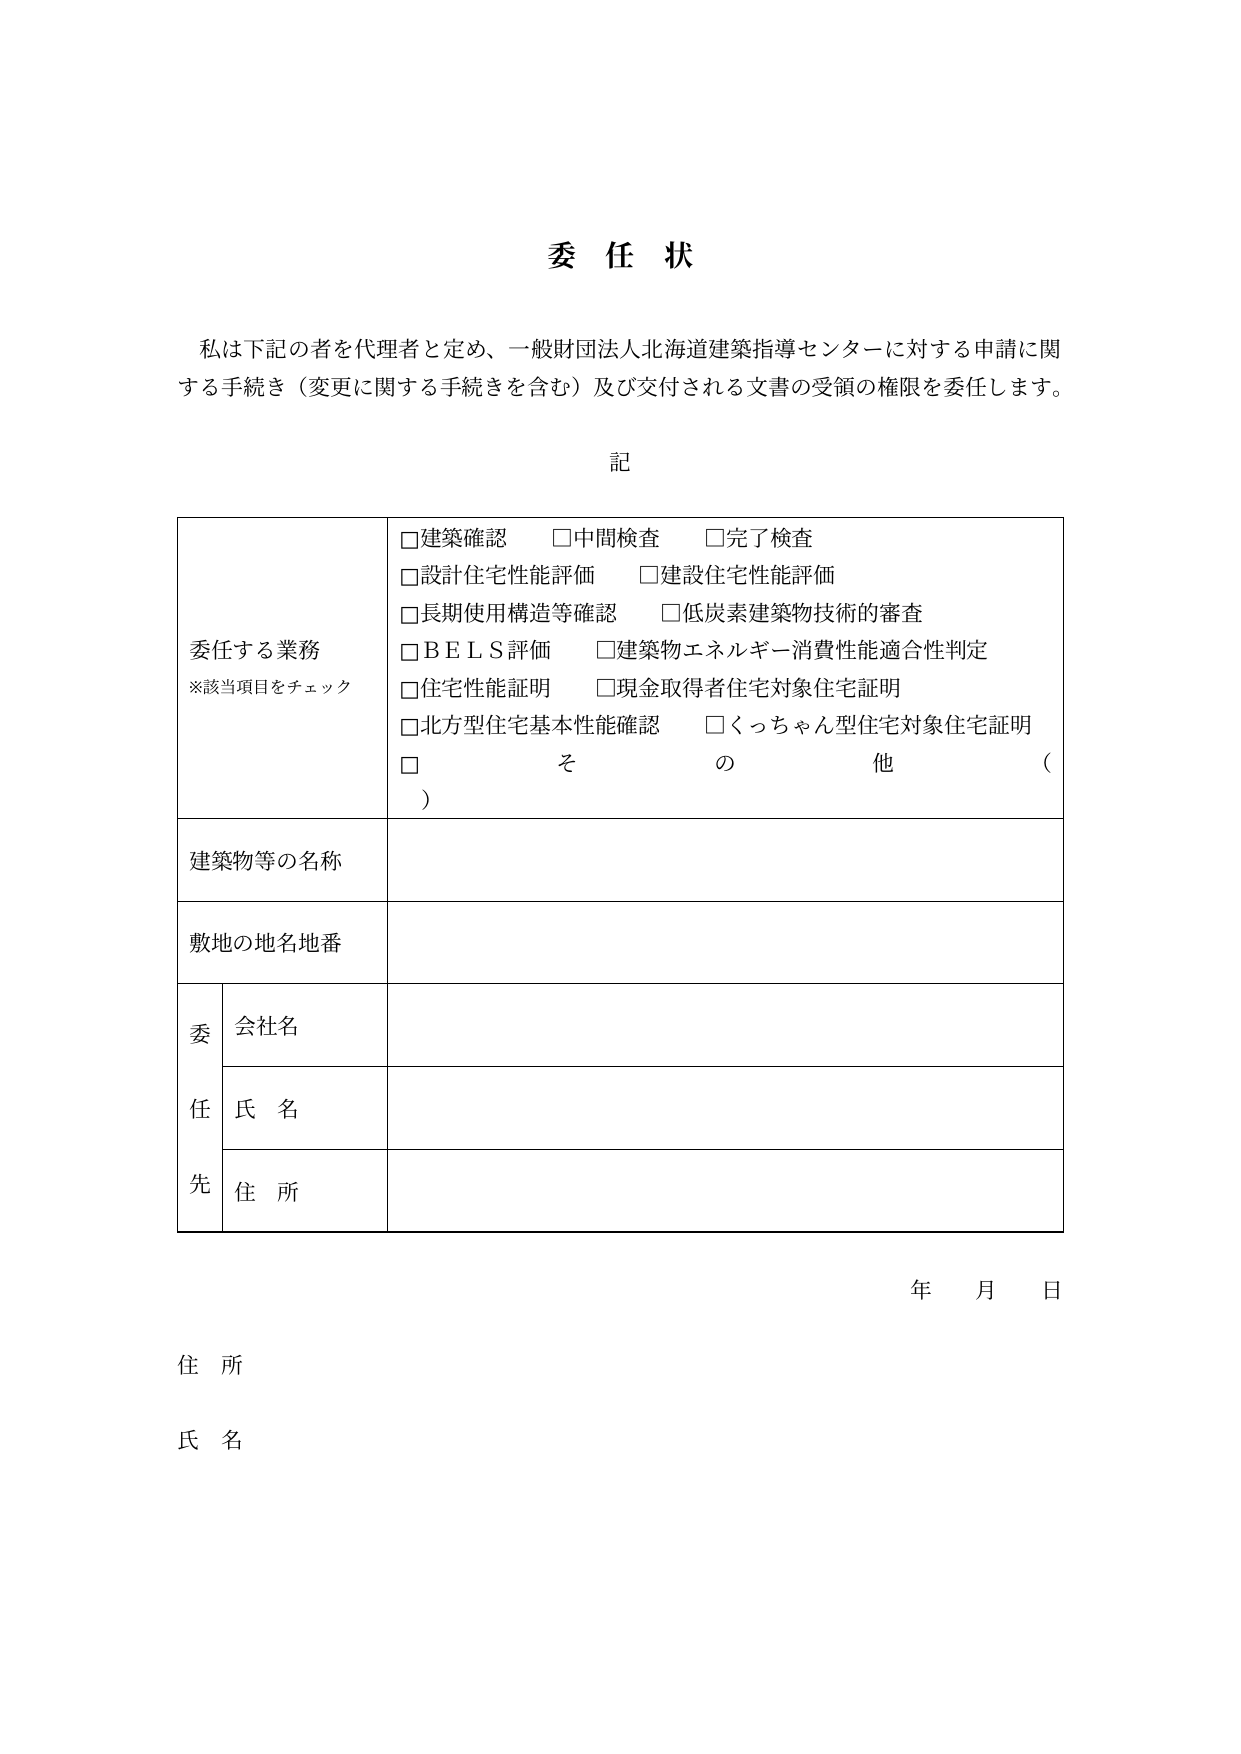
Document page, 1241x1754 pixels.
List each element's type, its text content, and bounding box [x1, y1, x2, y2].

table_cell [388, 984, 1063, 1066]
text 記 [177, 442, 1063, 479]
text 住 所 [177, 1345, 1063, 1382]
table_header 委任する業務 ※該当項目をチェック [178, 518, 387, 818]
table_cell [388, 902, 1063, 983]
text 委 任 状 [177, 217, 1063, 292]
table_cell [388, 1067, 1063, 1149]
table_cell 住 所 [223, 1150, 387, 1231]
table_cell 建築物等の名称 [178, 819, 387, 901]
table_cell 委 任 先 [178, 984, 222, 1231]
table_cell [388, 819, 1063, 901]
text 年 月 日 [177, 1270, 1063, 1307]
text 私は下記の者を代理者と定め、一般財団法人北海道建築指導センターに対する申請に関する手続き（変更に関する手続きを含む）及び交付される文書の受領の権限を委任します。 [177, 329, 1063, 404]
table_cell 敷地の地名地番 [178, 902, 387, 983]
table_cell 氏 名 [223, 1067, 387, 1149]
table_cell [388, 1150, 1063, 1231]
table_cell 会社名 [223, 984, 387, 1066]
text 氏 名 [177, 1420, 1063, 1457]
table_header □建築確認 □中間検査 □完了検査 □設計住宅性能評価 □建設住宅性能評価 □長期使用構造等確認 □低炭素建築物技術的審査 □ＢＥＬＳ評価 □建築物エネルギー消費性能適合性判定 □住宅性能証明 □現金取得者住宅対象住宅証明 □北方型住宅基本性能確認 □くっちゃん型住宅対象住宅証明 □その他（ ） [388, 518, 1063, 818]
